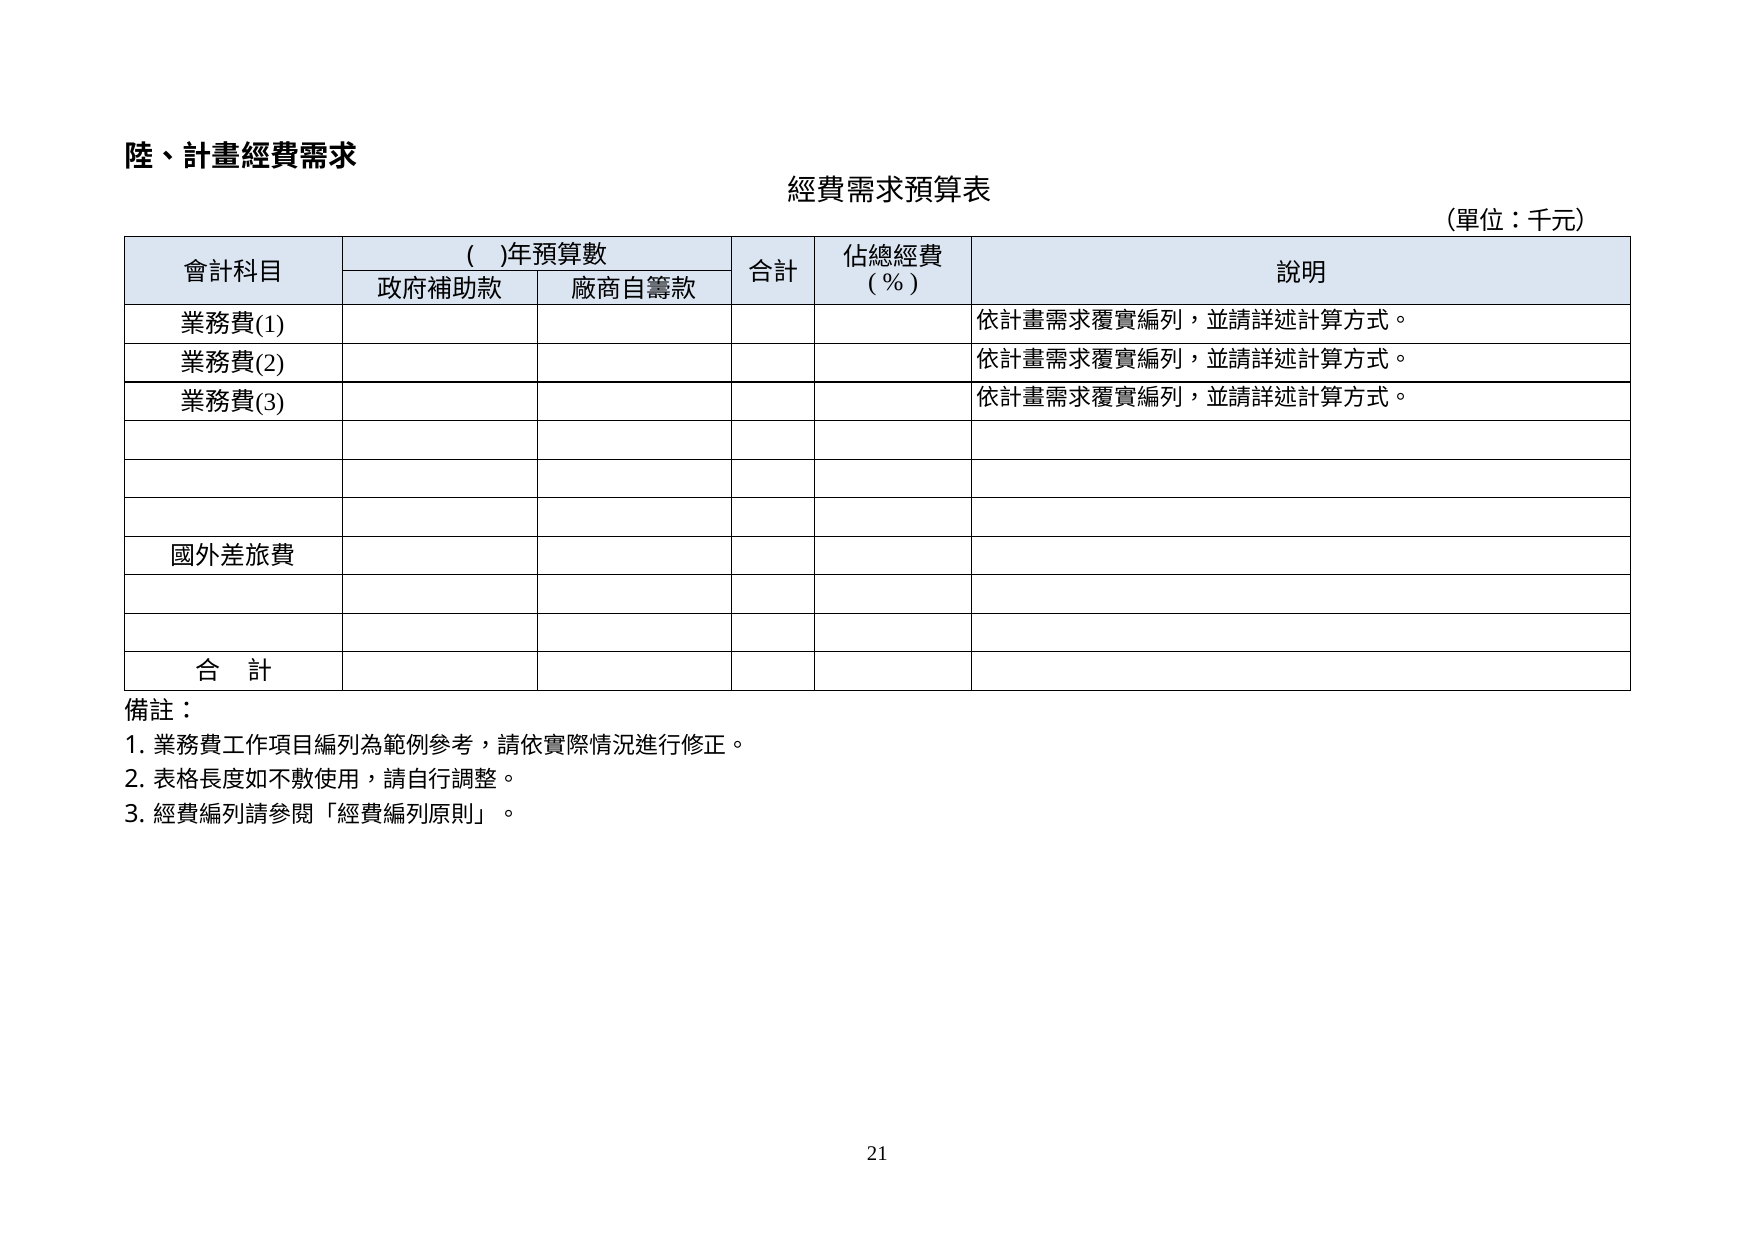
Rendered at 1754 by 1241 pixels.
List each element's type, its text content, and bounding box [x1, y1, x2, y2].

table_cell [732, 305, 814, 343]
table_cell [732, 383, 814, 420]
table_header 會計科目 [125, 237, 342, 304]
table_header ( )年預算數 [343, 237, 731, 270]
table_cell [538, 383, 731, 420]
table_cell [815, 652, 971, 690]
table_cell 國外差旅費 [125, 537, 342, 574]
table_cell [815, 537, 971, 574]
table_cell [125, 421, 342, 458]
table_cell [815, 614, 971, 651]
list 表格長度如不敷使用，請自行調整。 [124, 761, 1630, 795]
table_cell [125, 498, 342, 536]
table_cell [343, 421, 537, 458]
table_cell [343, 537, 537, 574]
table_cell [538, 421, 731, 458]
table_cell 依計畫需求覆實編列，並請詳述計算方式。 [972, 305, 1630, 343]
list 經費編列請參閱「經費編列原則」。 [124, 795, 1630, 829]
table_cell [125, 614, 342, 651]
table_cell 業務費(1) [125, 305, 342, 343]
table_cell [732, 344, 814, 381]
table_cell [538, 575, 731, 613]
text 備註： [124, 691, 1630, 727]
table_cell [538, 614, 731, 651]
table_cell [343, 575, 537, 613]
table_cell [343, 460, 537, 497]
table_cell [972, 652, 1630, 690]
table_cell [343, 344, 537, 381]
table_cell [815, 498, 971, 536]
table_cell [815, 344, 971, 381]
table_cell [972, 614, 1630, 651]
table_cell 合 計 [125, 652, 342, 690]
table_cell [343, 614, 537, 651]
table_cell [538, 344, 731, 381]
table_cell 依計畫需求覆實編列，並請詳述計算方式。 [972, 344, 1630, 381]
table_cell [538, 305, 731, 343]
table_cell [815, 575, 971, 613]
table_cell [732, 652, 814, 690]
table_cell 業務費(3) [125, 383, 342, 420]
text 經費需求預算表 [149, 175, 1630, 206]
table_cell [972, 537, 1630, 574]
table_cell [538, 460, 731, 497]
text （單位：千元） [124, 206, 1601, 236]
table_cell [538, 498, 731, 536]
table_cell [343, 498, 537, 536]
table_cell [815, 421, 971, 458]
table_cell [972, 421, 1630, 458]
table_cell [732, 498, 814, 536]
table_cell [732, 421, 814, 458]
table_cell 業務費(2) [125, 344, 342, 381]
table_header 佔總經費 ( % ) [815, 237, 971, 304]
table_cell [732, 614, 814, 651]
table_cell [343, 383, 537, 420]
table_cell [972, 460, 1630, 497]
table_header 說明 [972, 237, 1630, 304]
table_cell [815, 460, 971, 497]
table_cell [125, 575, 342, 613]
table_cell 依計畫需求覆實編列，並請詳述計算方式。 [972, 383, 1630, 420]
table_header 合計 [732, 237, 814, 304]
table_cell [732, 575, 814, 613]
table_cell [815, 305, 971, 343]
table_cell 政府補助款 [343, 271, 537, 304]
table_cell [343, 652, 537, 690]
table_cell [815, 383, 971, 420]
list 業務費工作項目編列為範例參考，請依實際情況進行修正。 [124, 727, 1630, 761]
text 陸、計畫經費需求 [124, 133, 1630, 175]
table_cell [125, 460, 342, 497]
table_cell [732, 460, 814, 497]
table_cell [972, 575, 1630, 613]
table_cell [972, 498, 1630, 536]
table_cell [538, 537, 731, 574]
table_cell 廠商自籌款 [538, 271, 731, 304]
table_cell [732, 537, 814, 574]
table_cell [343, 305, 537, 343]
table_cell [538, 652, 731, 690]
